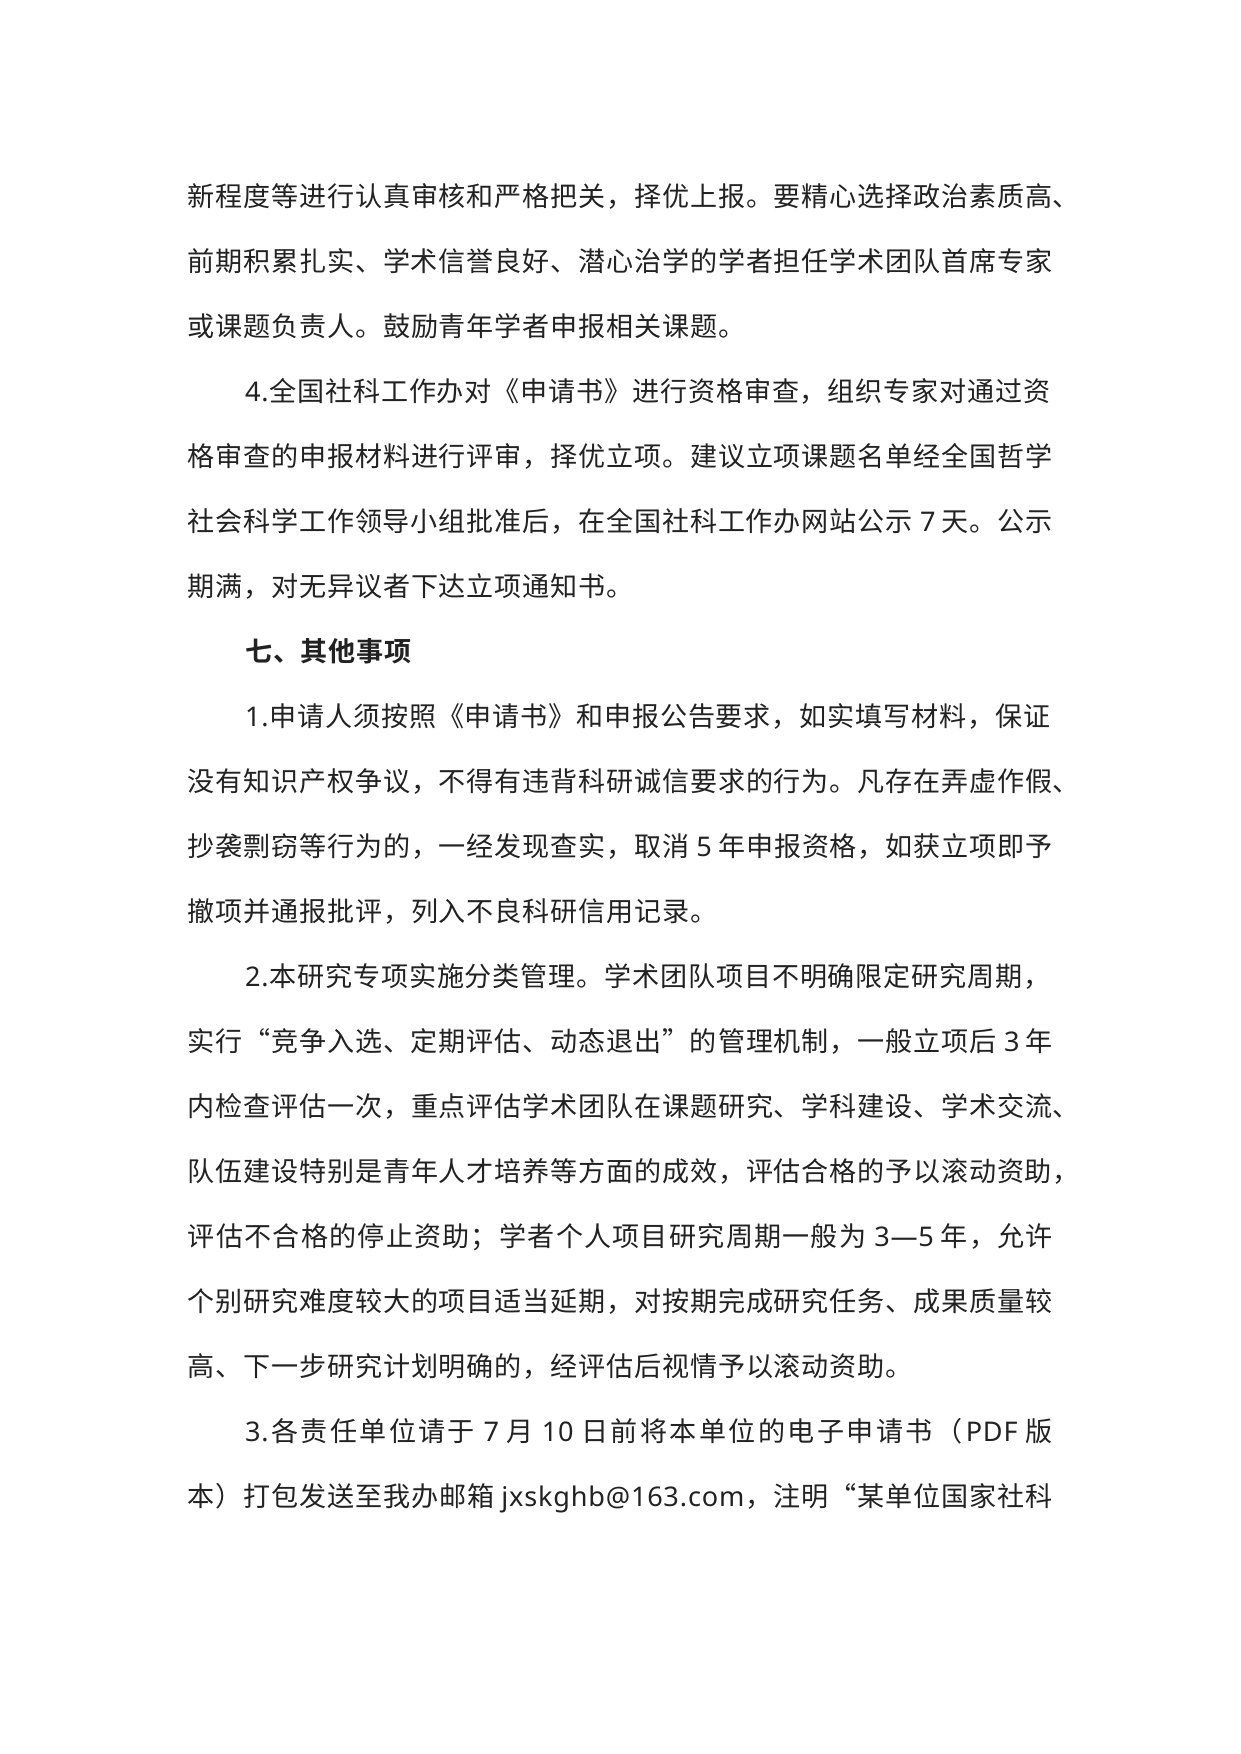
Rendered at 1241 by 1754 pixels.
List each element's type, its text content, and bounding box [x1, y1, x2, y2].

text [187, 1397, 1053, 1527]
text 4.全国社科工作办对《申请书》进行资格审查，组织专家对通过资格审查的申报材料进行评审，择优立项。建议立项课题名单经全国哲学社会科学工作领导小组批准后，在全国社科工作办网站公示7天。公示期满，对无异议者下达立项通知书。 [187, 357, 1053, 617]
text 七、其他事项 [187, 617, 1053, 682]
text 2.本研究专项实施分类管理。学术团队项目不明确限定研究周期，实行“竞争入选、定期评估、动态退出”的管理机制，一般立项后3年内检查评估一次，重点评估学术团队在课题研究、学科建设、学术交流、队伍建设特别是青年人才培养等方面的成效，评估合格的予以滚动资助，评估不合格的停止资助；学者个人项目研究周期一般为3—5年，允许个别研究难度较大的项目适当延期，对按期完成研究任务、成果质量较高、下一步研究计划明确的，经评估后视情予以滚动资助。 [187, 942, 1053, 1397]
text 1.申请人须按照《申请书》和申报公告要求，如实填写材料，保证没有知识产权争议，不得有违背科研诚信要求的行为。凡存在弄虚作假、抄袭剽窃等行为的，一经发现查实，取消5年申报资格，如获立项即予撤项并通报批评，列入不良科研信用记录。 [187, 682, 1053, 942]
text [187, 162, 1053, 357]
